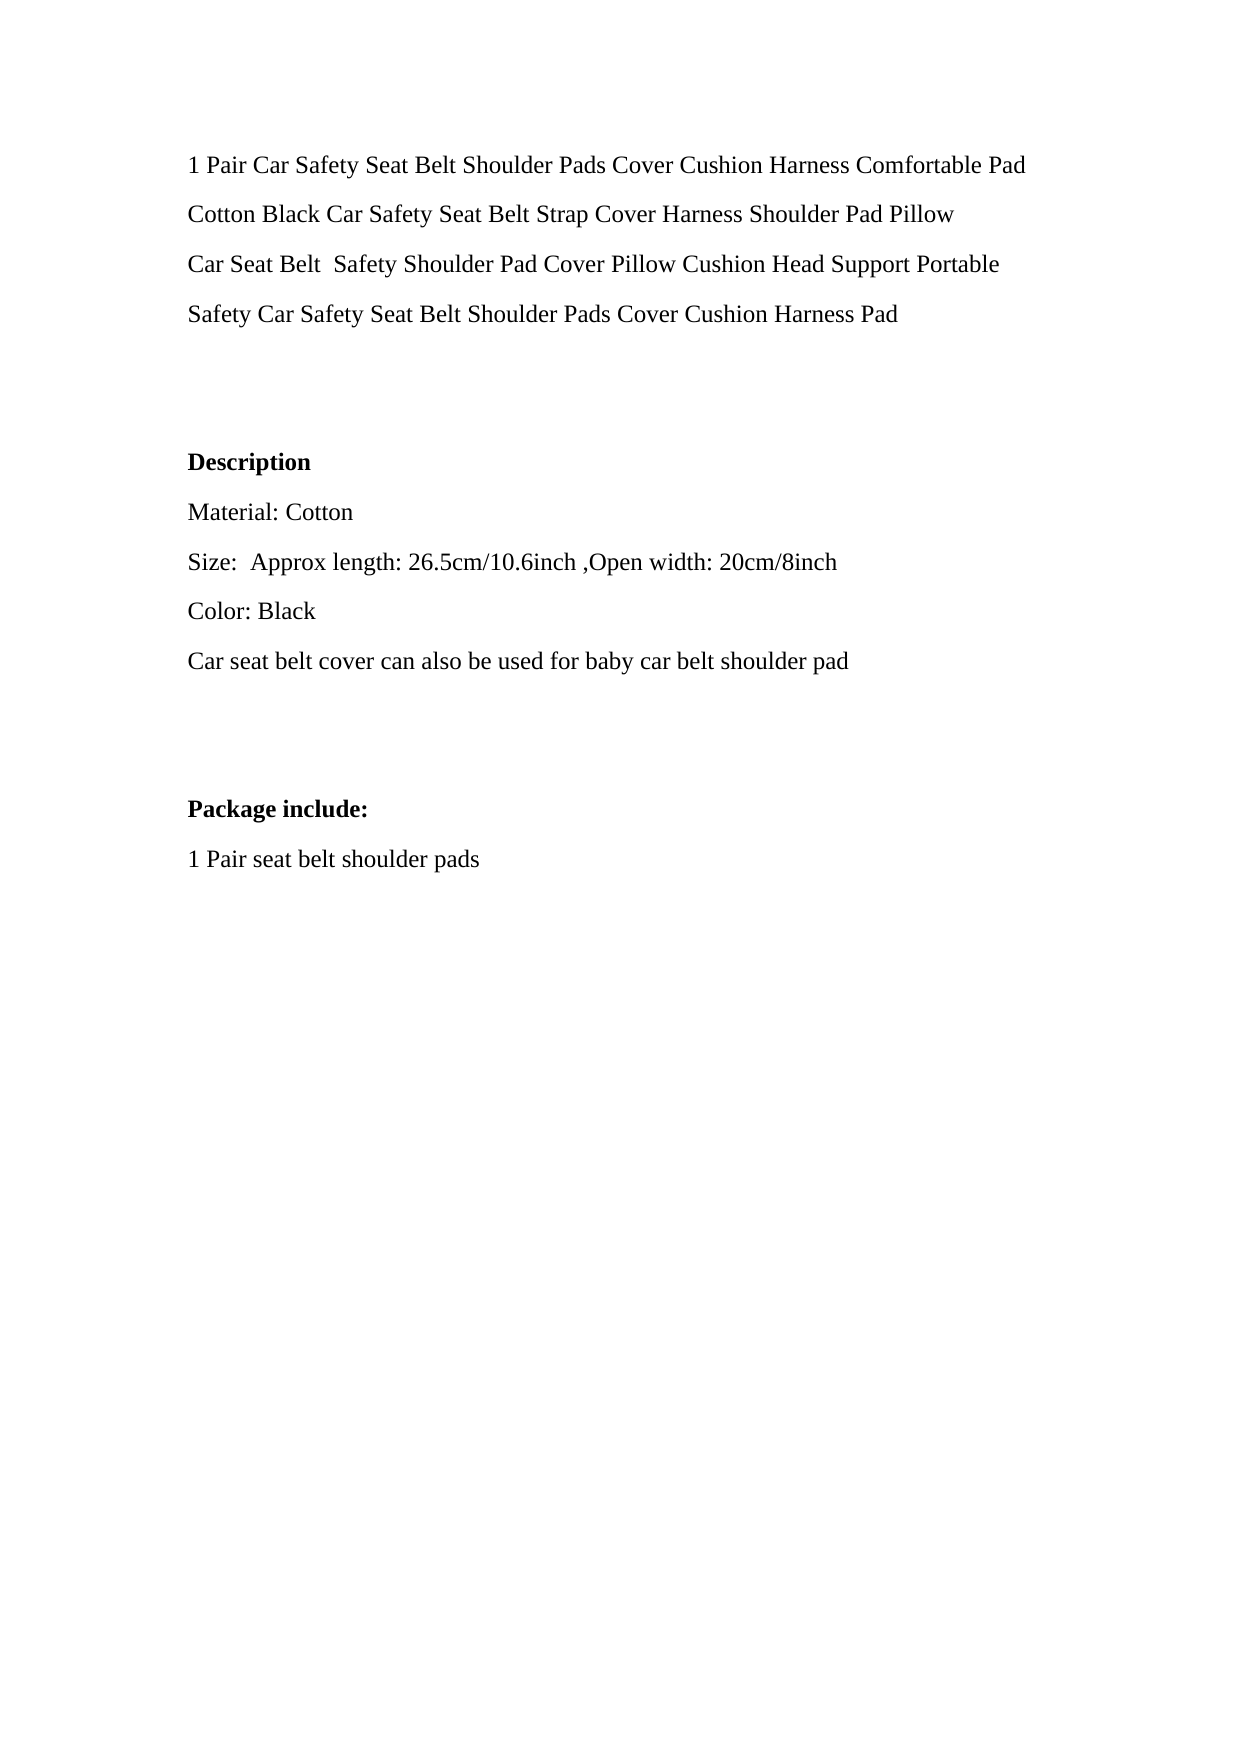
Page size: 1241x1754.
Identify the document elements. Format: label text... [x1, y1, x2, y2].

text Cotton Black Car Safety Seat Belt Strap Cover Harness Shoulder Pad Pillow [187, 199, 1053, 228]
text 1 Pair seat belt shoulder pads [187, 844, 1053, 873]
text Package include: [187, 794, 1053, 823]
text Color: Black [187, 596, 1053, 625]
text Car Seat Belt Safety Shoulder Pad Cover Pillow Cushion Head Support Portable [187, 249, 1053, 278]
text Description [187, 447, 1053, 476]
text Car seat belt cover can also be used for baby car belt shoulder pad [187, 646, 1053, 674]
text Safety Car Safety Seat Belt Shoulder Pads Cover Cushion Harness Pad [187, 299, 1053, 327]
text Material: Cotton [187, 497, 1053, 526]
text 1 Pair Car Safety Seat Belt Shoulder Pads Cover Cushion Harness Comfortable Pad [187, 150, 1053, 179]
text Size: Approx length: 26.5cm/10.6inch ,Open width: 20cm/8inch [187, 547, 1053, 575]
